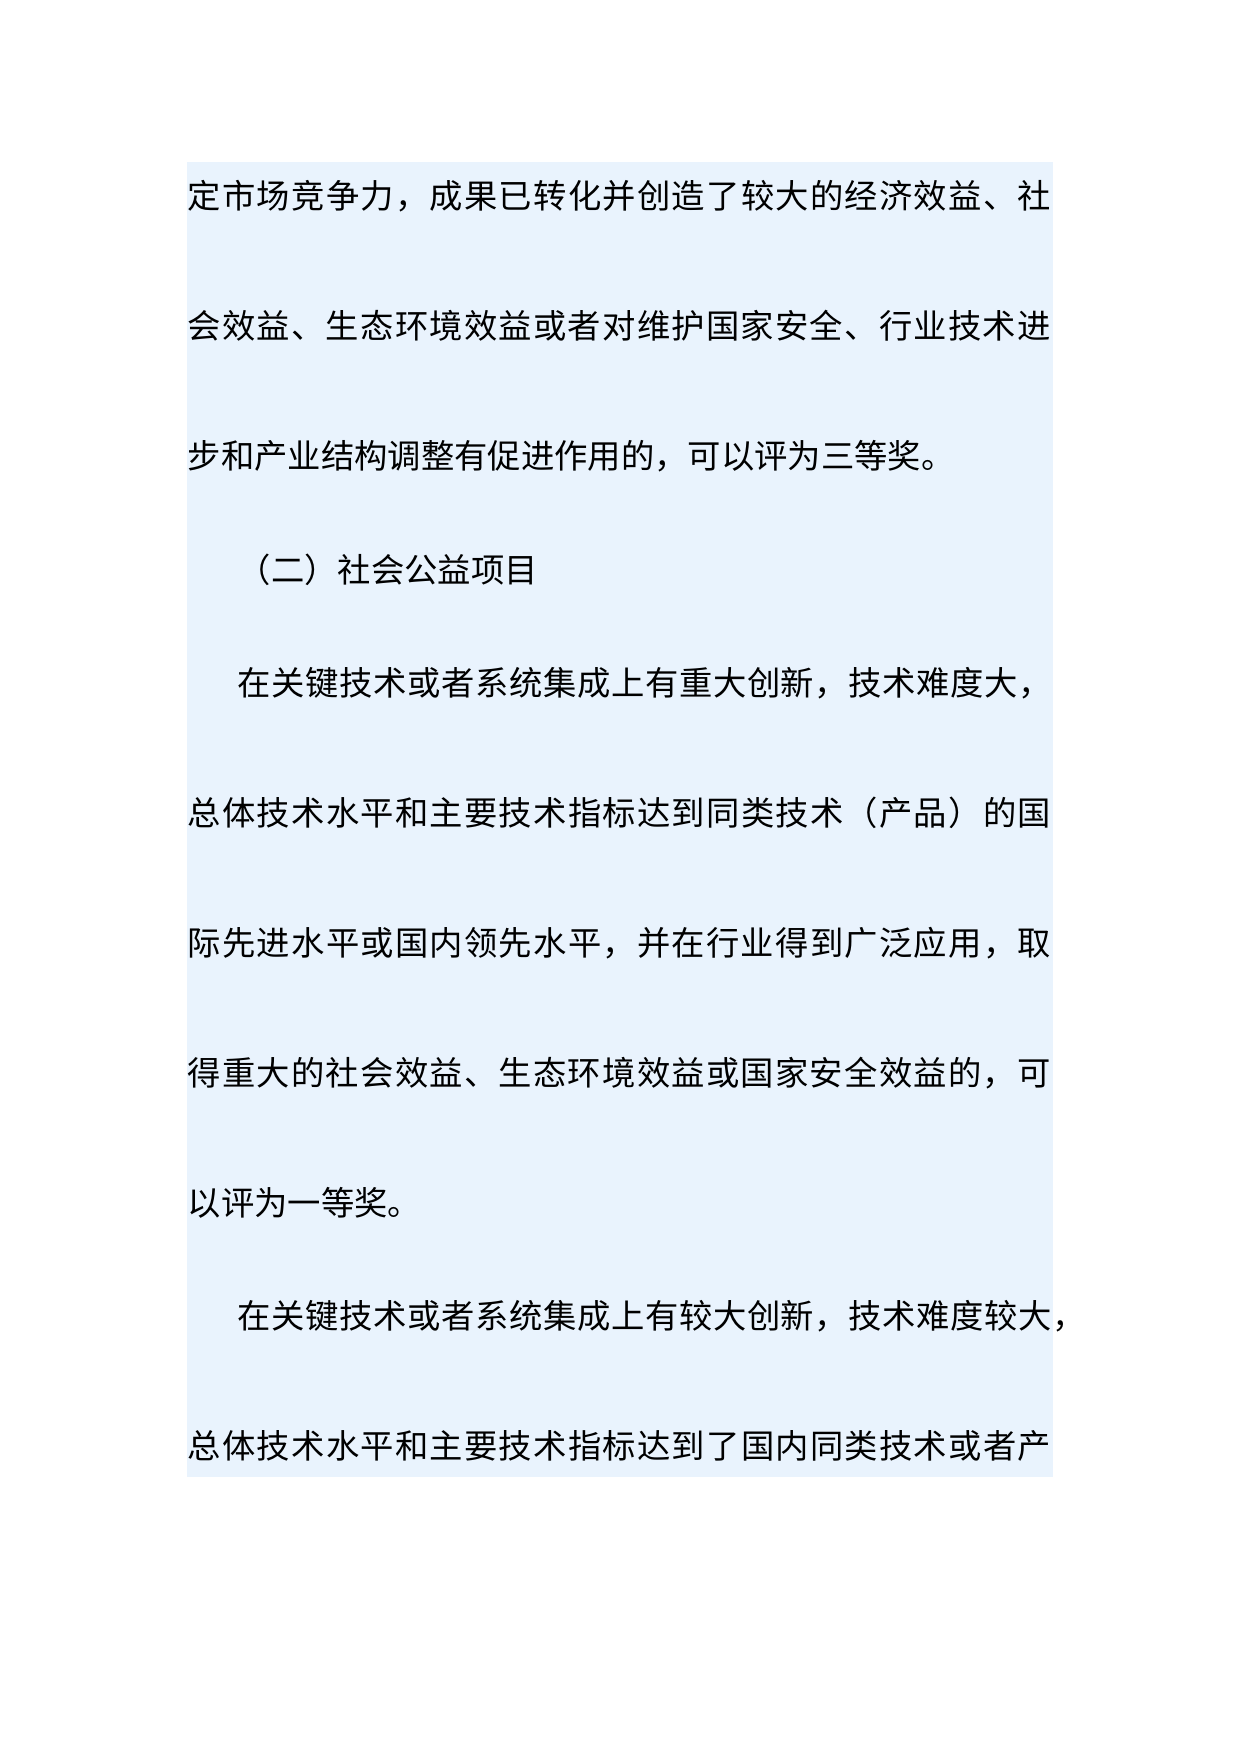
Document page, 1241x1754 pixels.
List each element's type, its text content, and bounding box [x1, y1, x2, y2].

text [187, 162, 1053, 487]
text （二）社会公益项目 [187, 535, 1053, 600]
text 在关键技术或者系统集成上有重大创新，技术难度大，总体技术水平和主要技术指标达到同类技术（产品）的国际先进水平或国内领先水平，并在行业得到广泛应用，取得重大的社会效益、生态环境效益或国家安全效益的，可以评为一等奖。 [187, 648, 1053, 1233]
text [187, 1282, 1053, 1477]
